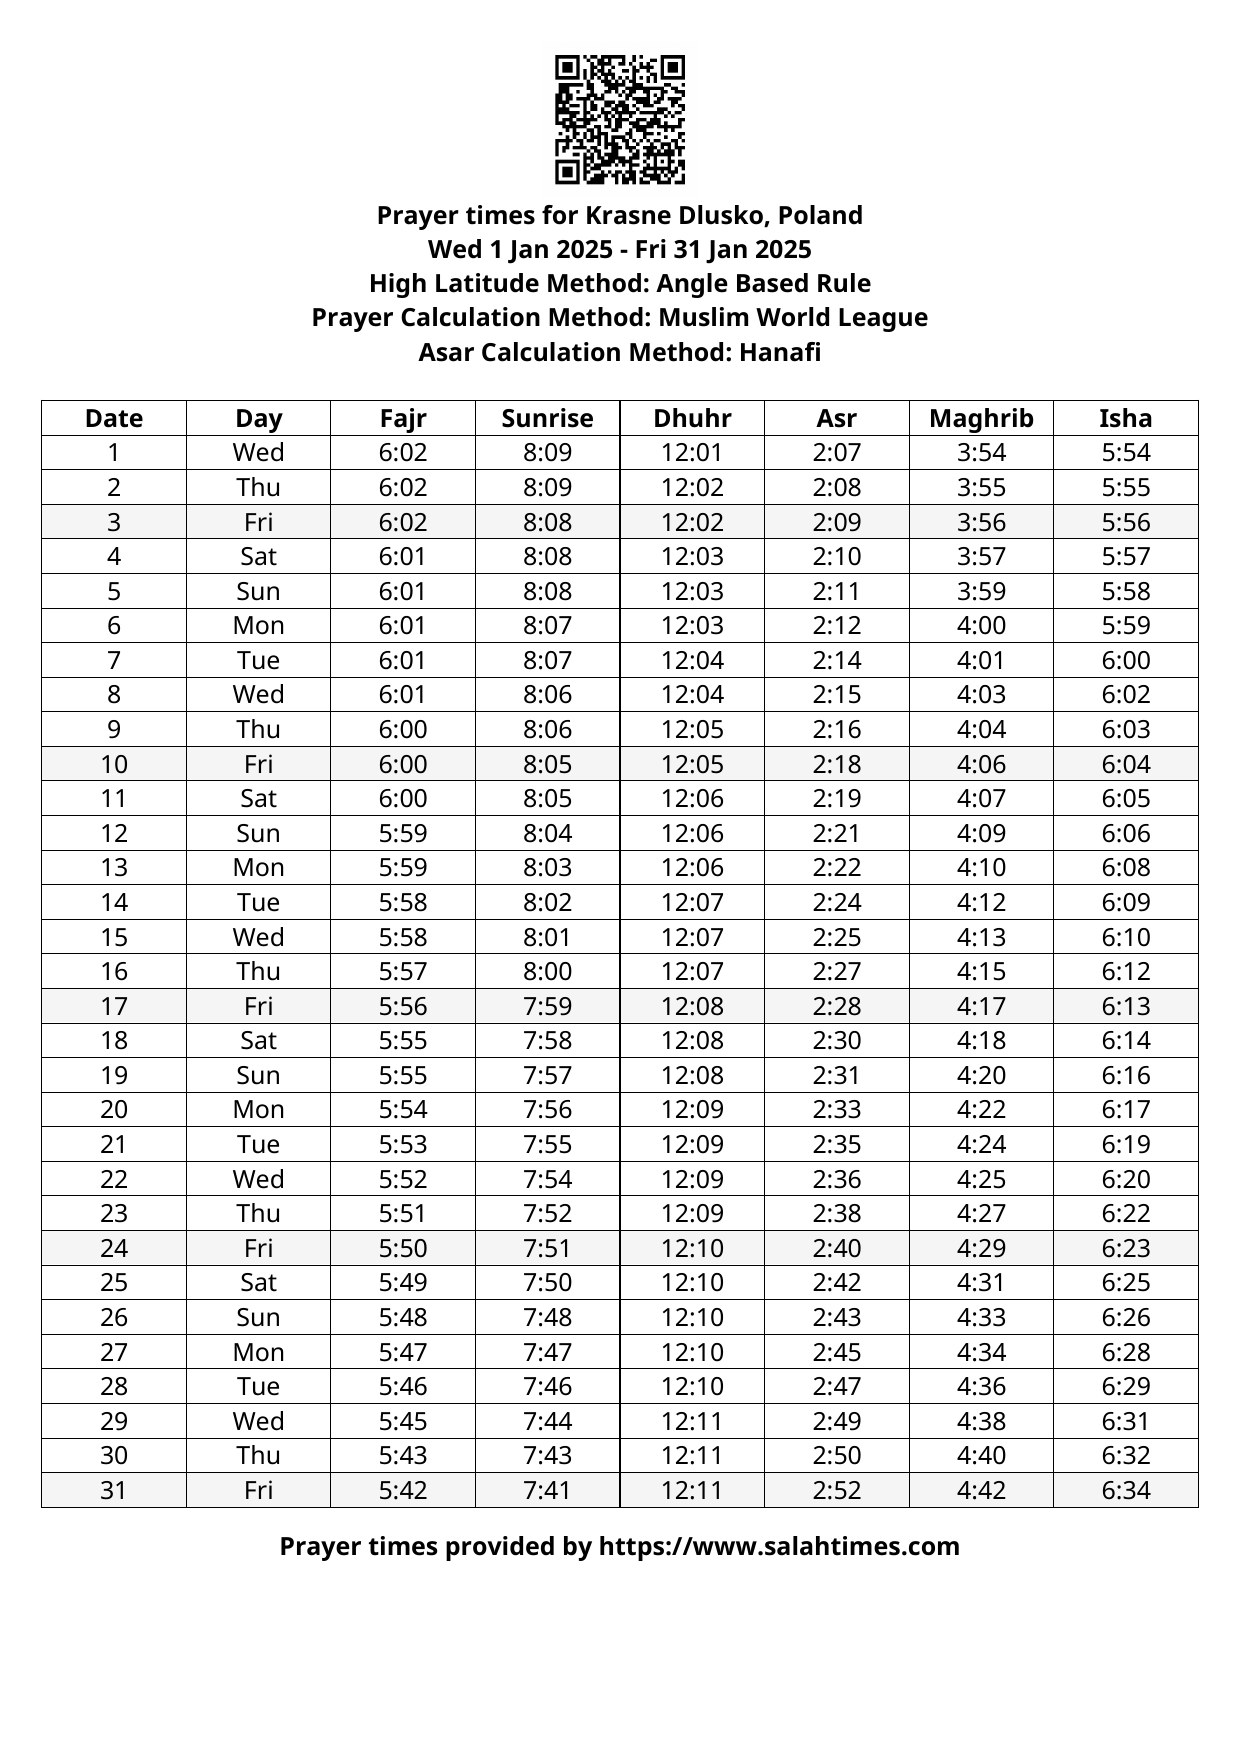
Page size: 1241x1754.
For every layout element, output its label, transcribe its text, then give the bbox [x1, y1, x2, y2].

table_cell 7:57 [476, 1058, 619, 1092]
table_cell 12:10 [621, 1300, 764, 1334]
table_cell 4:36 [910, 1369, 1053, 1403]
table_cell 6:00 [331, 747, 475, 780]
table_cell 6:12 [1054, 954, 1198, 988]
table_cell 8:06 [476, 678, 619, 711]
table_cell 12:11 [621, 1404, 764, 1437]
table_cell 6:09 [1054, 885, 1198, 919]
text Prayer times for Krasne Dlusko, Poland [42, 198, 1198, 232]
table_cell 6:02 [1054, 678, 1198, 711]
table_cell 12:07 [621, 920, 764, 953]
table_cell 5:52 [331, 1162, 475, 1195]
table_cell 2:08 [765, 470, 909, 504]
table_cell 2:14 [765, 643, 909, 677]
table_cell 4:09 [910, 816, 1053, 849]
table_cell 8:04 [476, 816, 619, 849]
table_cell 12 [42, 816, 186, 849]
table_cell 12:03 [621, 609, 764, 642]
table_cell Wed [187, 678, 330, 711]
table_cell 8:08 [476, 574, 619, 607]
table_cell 4:40 [910, 1439, 1053, 1472]
table_cell 12:05 [621, 712, 764, 746]
table_cell 6:23 [1054, 1231, 1198, 1264]
table_cell 5:48 [331, 1300, 475, 1334]
table_cell 5:46 [331, 1369, 475, 1403]
table_cell 6:31 [1054, 1404, 1198, 1437]
table_header Sunrise [476, 401, 619, 434]
table_cell 5:58 [331, 885, 475, 919]
table_cell 6:00 [1054, 643, 1198, 677]
table_cell 6:20 [1054, 1162, 1198, 1195]
table_cell 5:50 [331, 1231, 475, 1264]
table_cell 5:59 [1054, 609, 1198, 642]
table_cell 7:59 [476, 989, 619, 1022]
table_cell 24 [42, 1231, 186, 1264]
table_cell 7:43 [476, 1439, 619, 1472]
table_cell 12:06 [621, 816, 764, 849]
table_cell 5:57 [331, 954, 475, 988]
table_cell Fri [187, 989, 330, 1022]
table_cell 5:58 [331, 920, 475, 953]
table_cell 6:00 [331, 712, 475, 746]
table_cell 26 [42, 1300, 186, 1334]
table_cell Tue [187, 1369, 330, 1403]
table_header Dhuhr [621, 401, 764, 434]
table_cell 2:42 [765, 1266, 909, 1299]
text Wed 1 Jan 2025 - Fri 31 Jan 2025 [42, 232, 1198, 266]
table_header Date [42, 401, 186, 434]
table_header Fajr [331, 401, 475, 434]
table_cell Tue [187, 885, 330, 919]
table_cell 7:55 [476, 1127, 619, 1161]
table_cell 25 [42, 1266, 186, 1299]
table_cell 5 [42, 574, 186, 607]
table_cell 22 [42, 1162, 186, 1195]
table_cell 5:59 [331, 816, 475, 849]
table_cell 14 [42, 885, 186, 919]
table_cell 5:54 [1054, 436, 1198, 469]
table_cell 3:54 [910, 436, 1053, 469]
table_cell 2:49 [765, 1404, 909, 1437]
table_cell 5:43 [331, 1439, 475, 1472]
table_cell Sun [187, 1058, 330, 1092]
table_cell 12:03 [621, 574, 764, 607]
table_cell 12:09 [621, 1127, 764, 1161]
table_cell Fri [187, 1231, 330, 1264]
table_cell 4:00 [910, 609, 1053, 642]
table_cell 7:58 [476, 1024, 619, 1057]
table_cell Thu [187, 712, 330, 746]
table_cell 2:43 [765, 1300, 909, 1334]
table_cell 8:05 [476, 781, 619, 815]
table_cell 4:18 [910, 1024, 1053, 1057]
table_cell 6:32 [1054, 1439, 1198, 1472]
table_cell 7:48 [476, 1300, 619, 1334]
table_cell 6:13 [1054, 989, 1198, 1022]
table_cell 4:10 [910, 851, 1053, 884]
table_cell 12:07 [621, 954, 764, 988]
table_cell 5:56 [1054, 505, 1198, 538]
table_cell 4:15 [910, 954, 1053, 988]
table_cell Sat [187, 1024, 330, 1057]
table_cell 4:13 [910, 920, 1053, 953]
table_cell 4:06 [910, 747, 1053, 780]
table_cell 6:01 [331, 678, 475, 711]
table_cell 2:31 [765, 1058, 909, 1092]
table_cell 12:02 [621, 505, 764, 538]
table_cell 20 [42, 1093, 186, 1126]
table_cell 2:25 [765, 920, 909, 953]
table_cell 3:56 [910, 505, 1053, 538]
table_cell 12:08 [621, 1024, 764, 1057]
table_cell 6:22 [1054, 1196, 1198, 1230]
table_cell 6:14 [1054, 1024, 1198, 1057]
table_cell 2:30 [765, 1024, 909, 1057]
table_cell 5:58 [1054, 574, 1198, 607]
table_cell Sun [187, 816, 330, 849]
table_cell 12:08 [621, 1058, 764, 1092]
table_cell 3:55 [910, 470, 1053, 504]
table_cell 9 [42, 712, 186, 746]
table_cell 2:19 [765, 781, 909, 815]
table_cell 2:10 [765, 539, 909, 573]
table_cell 2:22 [765, 851, 909, 884]
table_cell 12:04 [621, 678, 764, 711]
table_cell 6:06 [1054, 816, 1198, 849]
table_cell 4 [42, 539, 186, 573]
table_cell Sat [187, 1266, 330, 1299]
table_cell Mon [187, 1335, 330, 1368]
table_cell 5:55 [331, 1058, 475, 1092]
table_cell 7:50 [476, 1266, 619, 1299]
table_cell 6:25 [1054, 1266, 1198, 1299]
table_header Isha [1054, 401, 1198, 434]
table_cell 28 [42, 1369, 186, 1403]
table_cell 6:05 [1054, 781, 1198, 815]
table_cell 4:27 [910, 1196, 1053, 1230]
table_cell 2:40 [765, 1231, 909, 1264]
table_cell 5:47 [331, 1335, 475, 1368]
table_cell 8:05 [476, 747, 619, 780]
table_cell 2:15 [765, 678, 909, 711]
table_cell 6:01 [331, 539, 475, 573]
table_cell 6:19 [1054, 1127, 1198, 1161]
table_cell 6 [42, 609, 186, 642]
table_cell 19 [42, 1058, 186, 1092]
table_cell 6:03 [1054, 712, 1198, 746]
table_cell 2:52 [765, 1473, 909, 1507]
table_cell 6:26 [1054, 1300, 1198, 1334]
table_cell 8:06 [476, 712, 619, 746]
table_cell 12:04 [621, 643, 764, 677]
table_cell 2:50 [765, 1439, 909, 1472]
table_cell Wed [187, 1404, 330, 1437]
table_cell 4:04 [910, 712, 1053, 746]
table_cell 4:07 [910, 781, 1053, 815]
table_cell Mon [187, 851, 330, 884]
table_cell 7:47 [476, 1335, 619, 1368]
table_cell 3 [42, 505, 186, 538]
table_cell Thu [187, 954, 330, 988]
table_cell Sun [187, 1300, 330, 1334]
table_cell 16 [42, 954, 186, 988]
table_cell 2:18 [765, 747, 909, 780]
table_cell 2:12 [765, 609, 909, 642]
table_cell 2:35 [765, 1127, 909, 1161]
table_cell 5:42 [331, 1473, 475, 1507]
table_cell 12:08 [621, 989, 764, 1022]
table_cell 2:36 [765, 1162, 909, 1195]
text High Latitude Method: Angle Based Rule [42, 266, 1198, 300]
table_cell Fri [187, 747, 330, 780]
table_cell 2:28 [765, 989, 909, 1022]
table_cell 7:56 [476, 1093, 619, 1126]
table_cell 4:33 [910, 1300, 1053, 1334]
table_cell 12:07 [621, 885, 764, 919]
table_cell 2:45 [765, 1335, 909, 1368]
table_cell 6:01 [331, 609, 475, 642]
table_cell 2:38 [765, 1196, 909, 1230]
table_cell 2:21 [765, 816, 909, 849]
table_cell 6:34 [1054, 1473, 1198, 1507]
table_cell 12:10 [621, 1231, 764, 1264]
table_cell 2:16 [765, 712, 909, 746]
table_cell 6:01 [331, 574, 475, 607]
text Asar Calculation Method: Hanafi [42, 334, 1198, 368]
table_cell 2:27 [765, 954, 909, 988]
table_cell 4:24 [910, 1127, 1053, 1161]
table_cell 12:06 [621, 781, 764, 815]
table_cell 8:02 [476, 885, 619, 919]
table_cell Tue [187, 1127, 330, 1161]
table_cell 12:03 [621, 539, 764, 573]
table_cell 5:59 [331, 851, 475, 884]
table_cell 8:01 [476, 920, 619, 953]
table_cell 5:55 [331, 1024, 475, 1057]
table_header Day [187, 401, 330, 434]
table_cell 7:44 [476, 1404, 619, 1437]
table_cell 21 [42, 1127, 186, 1161]
table_cell 5:53 [331, 1127, 475, 1161]
table_cell Fri [187, 505, 330, 538]
table_cell 12:09 [621, 1162, 764, 1195]
table_cell 4:12 [910, 885, 1053, 919]
table_cell 5:56 [331, 989, 475, 1022]
table_cell 5:57 [1054, 539, 1198, 573]
table_cell Wed [187, 920, 330, 953]
table_cell 7:54 [476, 1162, 619, 1195]
table_cell 15 [42, 920, 186, 953]
table_cell 7:51 [476, 1231, 619, 1264]
table_cell 12:11 [621, 1439, 764, 1472]
table_cell 12:02 [621, 470, 764, 504]
table_cell 12:10 [621, 1266, 764, 1299]
table_cell Fri [187, 1473, 330, 1507]
table_cell Tue [187, 643, 330, 677]
table_cell 27 [42, 1335, 186, 1368]
table_cell 7:41 [476, 1473, 619, 1507]
table_cell 6:02 [331, 436, 475, 469]
table_cell 8:09 [476, 470, 619, 504]
table_cell 2 [42, 470, 186, 504]
table_cell 12:09 [621, 1196, 764, 1230]
table_cell 5:49 [331, 1266, 475, 1299]
table_cell 8:07 [476, 643, 619, 677]
table_cell 6:28 [1054, 1335, 1198, 1368]
table_cell 8 [42, 678, 186, 711]
table_cell Mon [187, 1093, 330, 1126]
table_cell 30 [42, 1439, 186, 1472]
table_cell 6:16 [1054, 1058, 1198, 1092]
table_cell Sat [187, 539, 330, 573]
table_cell 5:51 [331, 1196, 475, 1230]
table_cell 12:11 [621, 1473, 764, 1507]
table_cell 8:09 [476, 436, 619, 469]
table_cell 8:00 [476, 954, 619, 988]
table_cell 1 [42, 436, 186, 469]
table_cell 4:42 [910, 1473, 1053, 1507]
table_cell 5:54 [331, 1093, 475, 1126]
table_cell 4:38 [910, 1404, 1053, 1437]
table_cell 29 [42, 1404, 186, 1437]
table_cell 6:08 [1054, 851, 1198, 884]
text Prayer times provided by https://www.salahtimes.com [42, 1528, 1198, 1563]
table_cell 23 [42, 1196, 186, 1230]
table_cell Wed [187, 1162, 330, 1195]
picture [542, 41, 699, 198]
table_cell 6:00 [331, 781, 475, 815]
table_header Asr [765, 401, 909, 434]
table_cell 6:10 [1054, 920, 1198, 953]
table_cell 6:29 [1054, 1369, 1198, 1403]
table_cell 4:20 [910, 1058, 1053, 1092]
table_cell 4:01 [910, 643, 1053, 677]
table_cell 4:34 [910, 1335, 1053, 1368]
table_cell Thu [187, 1196, 330, 1230]
table_cell 6:02 [331, 470, 475, 504]
table_cell 2:33 [765, 1093, 909, 1126]
table_cell 8:08 [476, 505, 619, 538]
table_cell Sat [187, 781, 330, 815]
table_header Maghrib [910, 401, 1053, 434]
table_cell 4:22 [910, 1093, 1053, 1126]
table_cell 4:31 [910, 1266, 1053, 1299]
table_cell 6:17 [1054, 1093, 1198, 1126]
table_cell 4:17 [910, 989, 1053, 1022]
table_cell 7:52 [476, 1196, 619, 1230]
table_cell 17 [42, 989, 186, 1022]
table_cell Thu [187, 1439, 330, 1472]
table_cell 3:59 [910, 574, 1053, 607]
table_cell 6:01 [331, 643, 475, 677]
table_cell 2:47 [765, 1369, 909, 1403]
table_cell 2:07 [765, 436, 909, 469]
table_cell 13 [42, 851, 186, 884]
table_cell 31 [42, 1473, 186, 1507]
table_cell 12:06 [621, 851, 764, 884]
table_cell 7:46 [476, 1369, 619, 1403]
table_cell 12:01 [621, 436, 764, 469]
table_cell 12:10 [621, 1369, 764, 1403]
table_cell 18 [42, 1024, 186, 1057]
table_cell 7 [42, 643, 186, 677]
table_cell 3:57 [910, 539, 1053, 573]
table_cell 6:02 [331, 505, 475, 538]
table_cell 4:03 [910, 678, 1053, 711]
table_cell 4:29 [910, 1231, 1053, 1264]
table_cell 8:08 [476, 539, 619, 573]
table_cell 11 [42, 781, 186, 815]
table_cell 5:45 [331, 1404, 475, 1437]
table_cell 6:04 [1054, 747, 1198, 780]
table_cell 12:09 [621, 1093, 764, 1126]
table_cell Thu [187, 470, 330, 504]
table_cell Wed [187, 436, 330, 469]
table_cell 2:11 [765, 574, 909, 607]
table_cell 8:07 [476, 609, 619, 642]
text Prayer Calculation Method: Muslim World League [42, 300, 1198, 334]
table_cell Mon [187, 609, 330, 642]
table_cell 12:05 [621, 747, 764, 780]
table_cell 2:09 [765, 505, 909, 538]
table_cell 4:25 [910, 1162, 1053, 1195]
table_cell Sun [187, 574, 330, 607]
table_cell 10 [42, 747, 186, 780]
table_cell 5:55 [1054, 470, 1198, 504]
table_cell 12:10 [621, 1335, 764, 1368]
table_cell 8:03 [476, 851, 619, 884]
table_cell 2:24 [765, 885, 909, 919]
